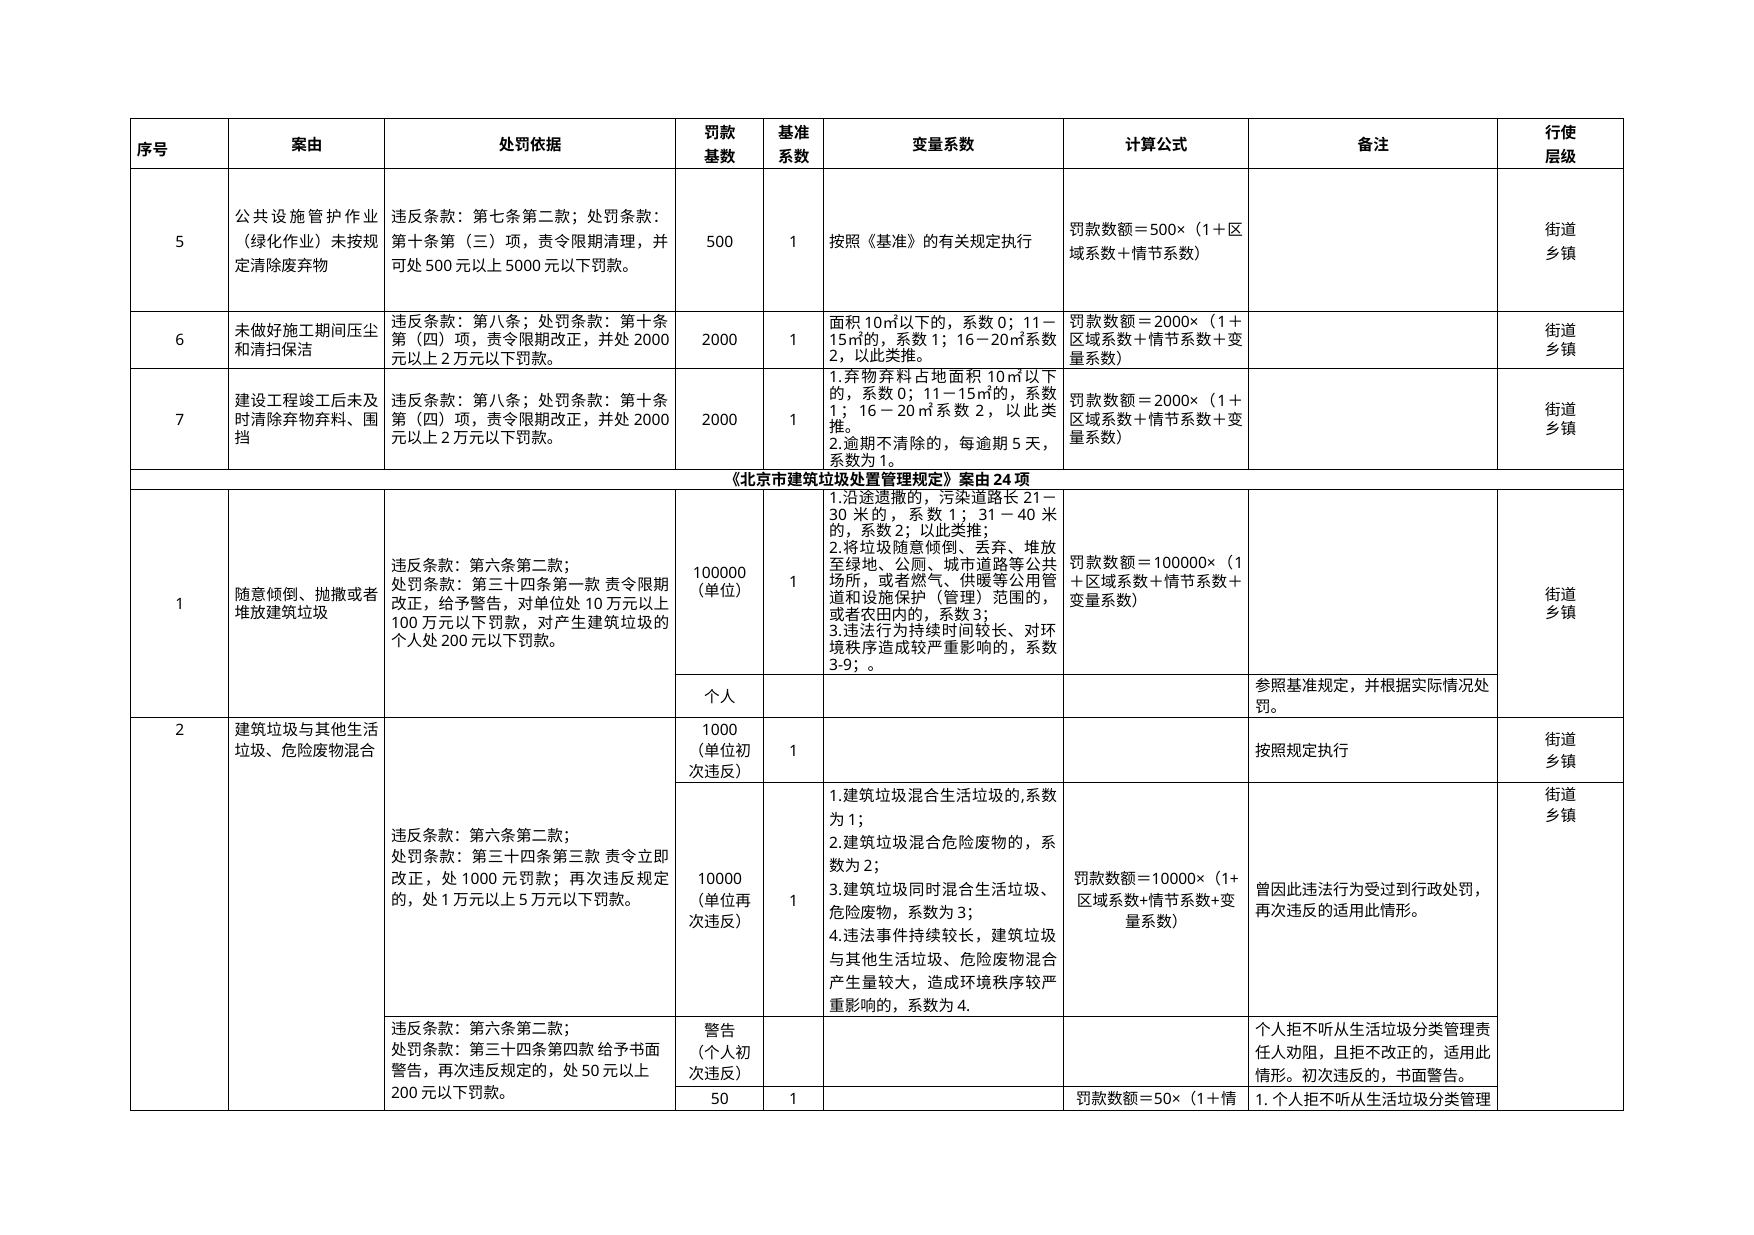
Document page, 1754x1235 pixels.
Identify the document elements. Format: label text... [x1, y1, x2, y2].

table_cell 个人 [676, 675, 763, 717]
table_cell 罚款数额＝2000×（1＋区域系数＋情节系数＋变量系数） [1064, 369, 1248, 469]
table_cell 1.弃物弃料占地面积10㎡以下的，系数0；11－15㎡的，系数1；16－20㎡系数2，以此类推。 2.逾期不清除的，每逾期5天，系数为1。 [824, 369, 1063, 469]
table_cell 街道 乡镇 [1498, 369, 1623, 469]
table_cell 1.沿途遗撒的，污染道路长21－30米的，系数1；31－40米的，系数2；以此类推； 2.将垃圾随意倾倒、丢弃、堆放至绿地、公厕、城市道路等公共场所，或者燃气、供暖等公用管道和设施保护（管理）范围的，或者农田内的，系数3； 3.违法行为持续时间较长、对环境秩序造成较严重影响的，系数3-9；。 [824, 490, 1063, 673]
table_cell [764, 675, 823, 717]
table_cell 违反条款：第八条；处罚条款：第十条第（四）项，责令限期改正，并处2000元以上2万元以下罚款。 [385, 312, 675, 368]
table_cell [1064, 718, 1248, 782]
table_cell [1249, 1087, 1497, 1110]
table_header 序号 [131, 119, 228, 167]
table_cell 1 [764, 169, 823, 311]
table_cell 违反条款：第八条；处罚条款：第十条第（四）项，责令限期改正，并处2000元以上2万元以下罚款。 [385, 369, 675, 469]
table_header 案由 [229, 119, 384, 167]
table_cell 违反条款：第六条第二款； 处罚条款：第三十四条第一款 责令限期改正，给予警告，对单位处10万元以上100万元以下罚款，对产生建筑垃圾的个人处200元以下罚款。 [385, 490, 675, 717]
table_cell 罚款数额＝500×（1＋区域系数＋情节系数） [1064, 169, 1248, 311]
table_cell 违反条款：第七条第二款；处罚条款：第十条第（三）项，责令限期清理，并可处500元以上5000元以下罚款。 [385, 169, 675, 311]
table_cell 2000 [676, 369, 763, 469]
table_cell 1 [764, 718, 823, 782]
table_cell 1 [764, 312, 823, 368]
table_cell [1249, 169, 1497, 311]
table_cell 个人拒不听从生活垃圾分类管理责任人劝阻，且拒不改正的，适用此情形。初次违反的，书面警告。 [1249, 1017, 1497, 1086]
table_cell 违反条款：第六条第二款； 处罚条款：第三十四条第三款 责令立即改正，处1000元罚款；再次违反规定的，处1万元以上5万元以下罚款。 [385, 718, 675, 1016]
table_cell 5 [131, 169, 228, 311]
table_cell 按照《基准》的有关规定执行 [824, 169, 1063, 311]
table_cell 500 [676, 169, 763, 311]
table_cell [764, 1017, 823, 1086]
table_cell [1064, 1017, 1248, 1086]
table_cell 100000 （单位） [676, 490, 763, 673]
table_cell 罚款数额＝2000×（1＋区域系数＋情节系数＋变量系数） [1064, 312, 1248, 368]
table_cell 按照规定执行 [1249, 718, 1497, 782]
table_cell [1064, 675, 1248, 717]
table_cell 1000 （单位初次违反） [676, 718, 763, 782]
table_cell 公共设施管护作业（绿化作业）未按规定清除废弃物 [229, 169, 384, 311]
table_cell 罚款数额＝50×（1＋情节系数） [1064, 1087, 1248, 1110]
table_cell 1 [764, 369, 823, 469]
table_cell 警告 （个人初次违反） [676, 1017, 763, 1086]
table_cell 7 [131, 369, 228, 469]
table_header 罚款 基数 [676, 119, 763, 167]
table_cell [824, 1087, 1063, 1110]
table_cell 10000 （单位再次违反） [676, 783, 763, 1016]
table_cell 曾因此违法行为受过到行政处罚，再次违反的适用此情形。 [1249, 783, 1497, 1016]
table_header 备注 [1249, 119, 1497, 167]
table_cell 建设工程竣工后未及时清除弃物弃料、围挡 [229, 369, 384, 469]
table_cell 1 [764, 490, 823, 673]
table_cell 罚款数额＝10000×（1+区域系数+情节系数+变量系数） [1064, 783, 1248, 1016]
table_cell 违反条款：第六条第二款； 处罚条款：第三十四条第四款 给予书面警告，再次违反规定的，处50元以上200元以下罚款。 [385, 1017, 675, 1110]
table_cell [824, 1017, 1063, 1086]
table_cell [1249, 490, 1497, 673]
table_header 处罚依据 [385, 119, 675, 167]
table_cell 6 [131, 312, 228, 368]
table_cell 1 [764, 1087, 823, 1110]
table_cell [824, 675, 1063, 717]
table_cell 街道 乡镇 [1498, 169, 1623, 311]
table_cell 2000 [676, 312, 763, 368]
table_header 基准 系数 [764, 119, 823, 167]
table_cell 1 [131, 490, 228, 717]
table_cell 街道 乡镇 [1498, 718, 1623, 782]
table_cell 街道 乡镇 [1498, 312, 1623, 368]
table_header 计算公式 [1064, 119, 1248, 167]
table_cell [1249, 312, 1497, 368]
table_cell 随意倾倒、抛撒或者堆放建筑垃圾 [229, 490, 384, 717]
table_cell 2 [131, 718, 228, 1110]
table_cell 面积10㎡以下的，系数0；11－15㎡的，系数1；16－20㎡系数2，以此类推。 [824, 312, 1063, 368]
table_cell 1 [764, 783, 823, 1016]
table_cell 未做好施工期间压尘和清扫保洁 [229, 312, 384, 368]
table_cell 50 （个人再次违反） [676, 1087, 763, 1110]
table_cell 《北京市建筑垃圾处置管理规定》案由24项 [131, 470, 1623, 489]
table_cell 建筑垃圾与其他生活垃圾、危险废物混合 [229, 718, 384, 1110]
table_cell 街道 乡镇 [1498, 490, 1623, 717]
table_cell 参照基准规定，并根据实际情况处罚。 [1249, 675, 1497, 717]
table_cell 街道 乡镇 [1498, 783, 1623, 1110]
table_cell [824, 718, 1063, 782]
table_cell 1.建筑垃圾混合生活垃圾的,系数为1； 2.建筑垃圾混合危险废物的，系数为2； 3.建筑垃圾同时混合生活垃圾、危险废物，系数为3； 4.违法事件持续较长，建筑垃圾与其他生活垃圾、危险废物混合产生量较大，造成环境秩序较严重影响的，系数为4. [824, 783, 1063, 1016]
table_cell 罚款数额＝100000×（1＋区域系数＋情节系数＋变量系数） [1064, 490, 1248, 673]
table_header 变量系数 [824, 119, 1063, 167]
table_header 行使 层级 [1498, 119, 1623, 167]
table_cell [1249, 369, 1497, 469]
